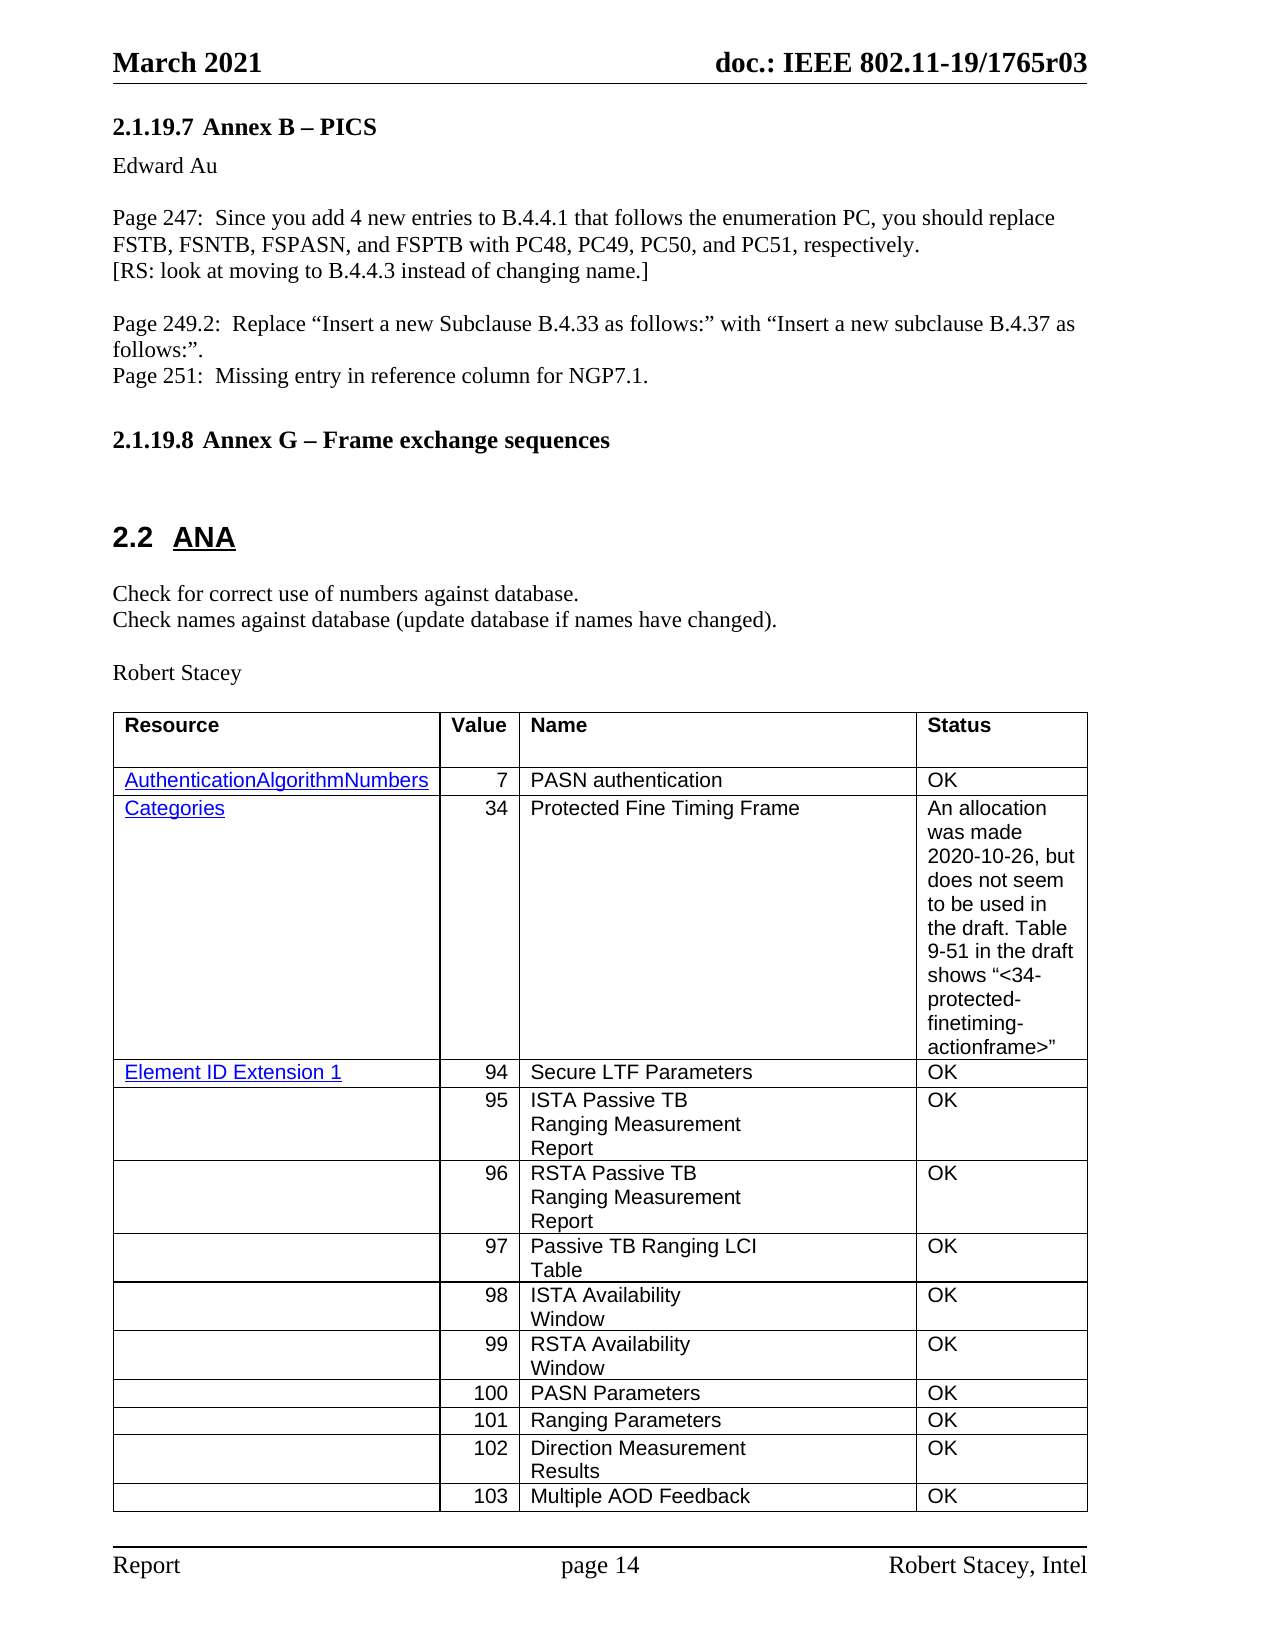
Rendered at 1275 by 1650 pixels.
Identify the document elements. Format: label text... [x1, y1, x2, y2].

table_cell Protected Fine Timing Frame [520, 796, 916, 1059]
table_cell 96 [441, 1161, 519, 1232]
table_cell 100 [441, 1380, 519, 1407]
table_cell OK [917, 1283, 1087, 1330]
table_cell 103 [441, 1484, 519, 1511]
table_cell Categories [114, 796, 439, 1059]
table_cell [114, 1088, 439, 1159]
table_cell Direction Measurement Results [520, 1435, 916, 1483]
text Page 249.2: Replace “Insert a new Subclause B.4.33 as follows:” with “Insert a new subclause B.4.37 as follows:”. [112, 310, 1087, 362]
table_cell [114, 1435, 439, 1483]
table_cell PASN Parameters [520, 1380, 916, 1407]
table_cell 95 [441, 1088, 519, 1159]
subtitle Annex G – Frame exchange sequences [112, 426, 1087, 454]
table_cell OK [917, 1060, 1087, 1087]
table_cell 99 [441, 1331, 519, 1379]
table_cell OK [917, 1484, 1087, 1511]
text Page 247: Since you add 4 new entries to B.4.4.1 that follows the enumeration PC, you should replace FSTB, FSNTB, FSPASN, and FSPTB with PC48, PC49, PC50, and PC51, respectively. [112, 204, 1087, 257]
table_cell Ranging Parameters [520, 1408, 916, 1434]
table_cell OK [917, 1088, 1087, 1159]
table_cell [114, 1380, 439, 1407]
table_header Name [520, 713, 916, 767]
table_cell AuthenticationAlgorithmNumbers [114, 768, 439, 794]
table_cell OK [917, 1331, 1087, 1379]
text Check for correct use of numbers against database. [112, 580, 1087, 607]
table_cell OK [917, 1380, 1087, 1407]
table_cell [114, 1408, 439, 1434]
table_cell OK [917, 1234, 1087, 1281]
table_cell OK [917, 1435, 1087, 1483]
table_cell [114, 1484, 439, 1511]
table_header Status [917, 713, 1087, 767]
table_cell 34 [441, 796, 519, 1059]
table_cell An allocation was made 2020-10-26, but does not seem to be used in the draft. Table 9-51 in the draft shows “<34-protected-finetiming-actionframe>” [917, 796, 1087, 1059]
text Page 251: Missing entry in reference column for NGP7.1. [112, 362, 1087, 389]
text [RS: look at moving to B.4.4.3 instead of changing name.] [112, 257, 1087, 283]
table_cell OK [917, 1161, 1087, 1232]
text Edward Au [112, 152, 1087, 178]
text Check names against database (update database if names have changed). [112, 607, 1087, 633]
table_cell 94 [441, 1060, 519, 1087]
table_cell RSTA Availability Window [520, 1331, 916, 1379]
table_cell 7 [441, 768, 519, 794]
subtitle ANA [112, 520, 1087, 554]
table_cell Element ID Extension 1 [114, 1060, 439, 1087]
table_cell ISTA Availability Window [520, 1283, 916, 1330]
table_cell [114, 1331, 439, 1379]
text Robert Stacey [112, 659, 1087, 686]
table_cell RSTA Passive TB Ranging Measurement Report [520, 1161, 916, 1232]
table_header Resource [114, 713, 439, 767]
table_cell Secure LTF Parameters [520, 1060, 916, 1087]
table_cell Passive TB Ranging LCI Table [520, 1234, 916, 1281]
table_cell 98 [441, 1283, 519, 1330]
table_cell 97 [441, 1234, 519, 1281]
table_cell Multiple AOD Feedback [520, 1484, 916, 1511]
table_header Value [441, 713, 519, 767]
table_cell OK [917, 768, 1087, 794]
table_cell [114, 1161, 439, 1232]
subtitle Annex B – PICS [112, 112, 1087, 141]
table_cell [114, 1283, 439, 1330]
table_cell OK [917, 1408, 1087, 1434]
table_cell ISTA Passive TB Ranging Measurement Report [520, 1088, 916, 1159]
table_cell [114, 1234, 439, 1281]
table_cell 102 [441, 1435, 519, 1483]
table_cell PASN authentication [520, 768, 916, 794]
table_cell 101 [441, 1408, 519, 1434]
